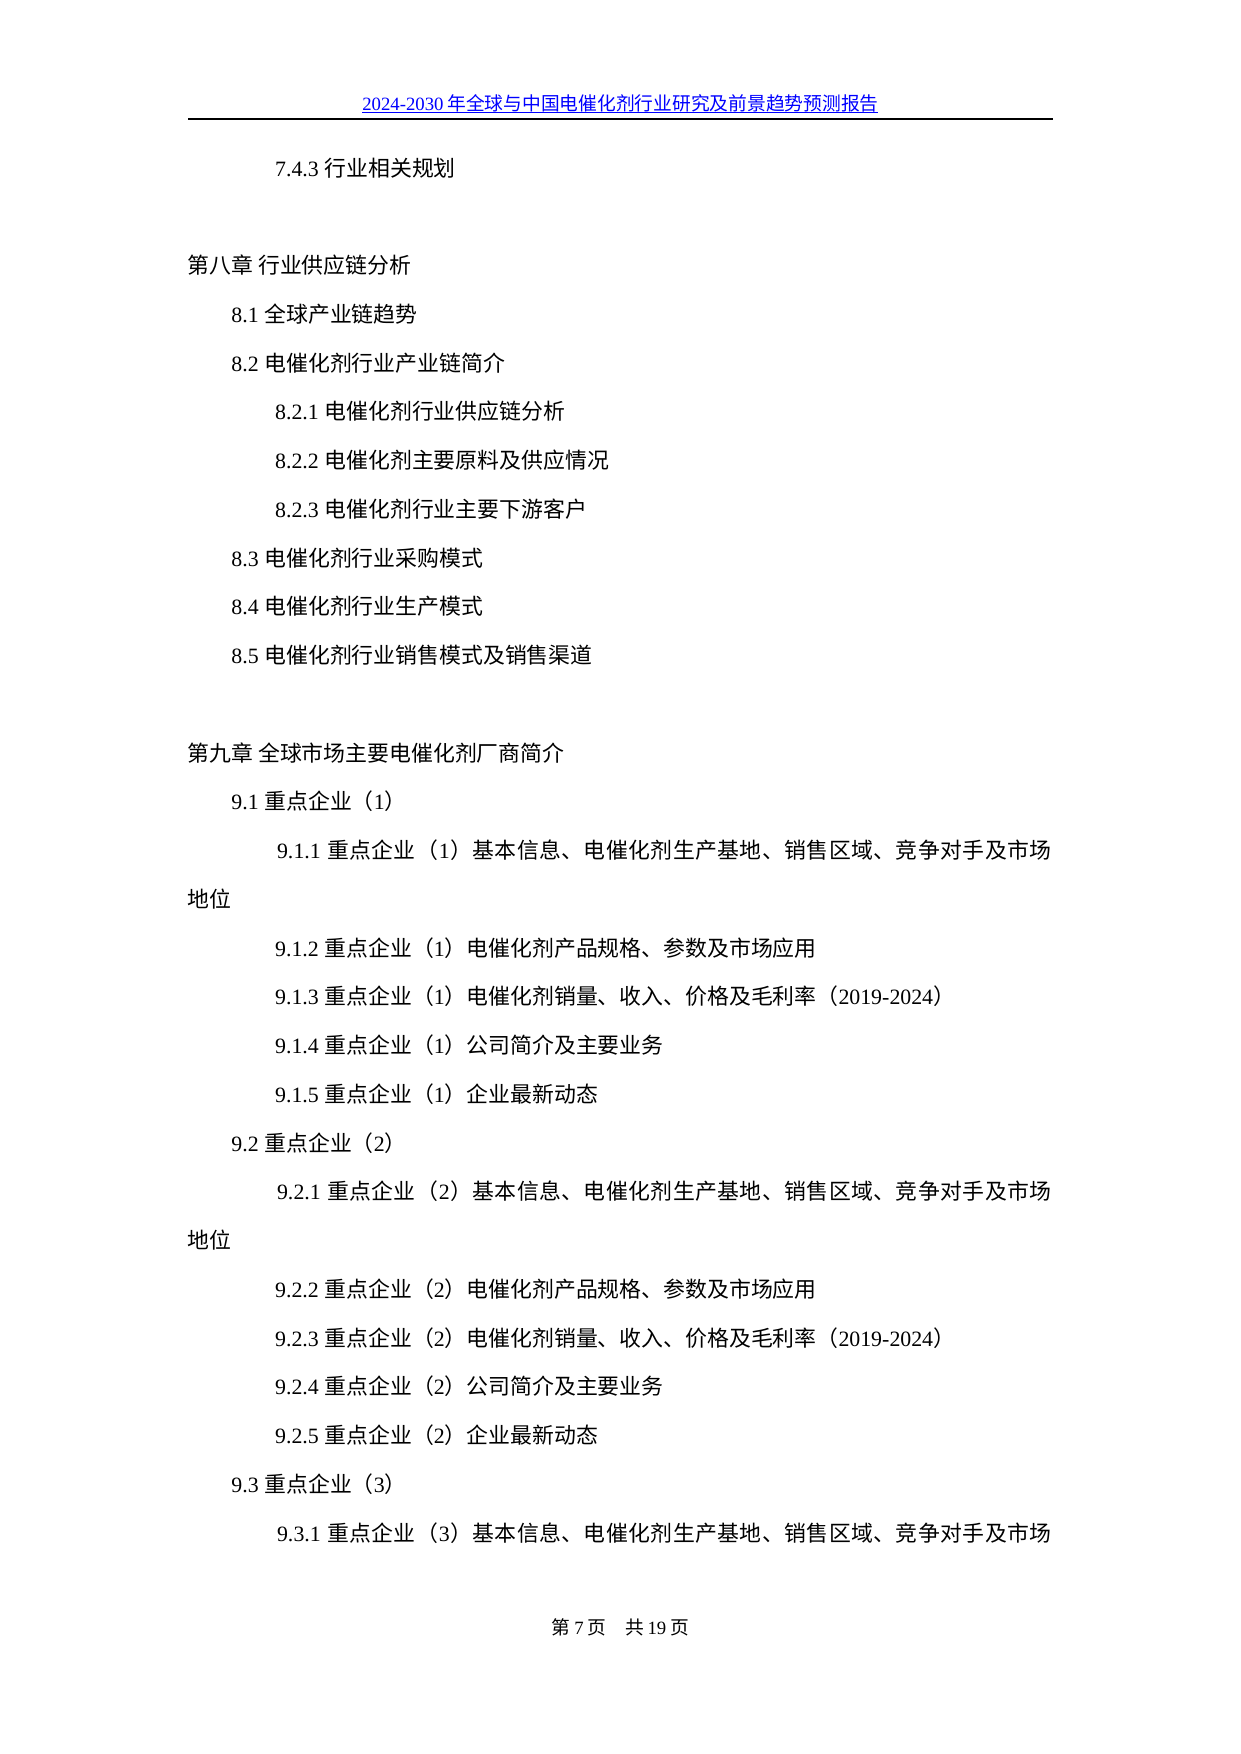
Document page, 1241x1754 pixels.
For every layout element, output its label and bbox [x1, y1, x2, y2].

text [187, 150, 1053, 1548]
